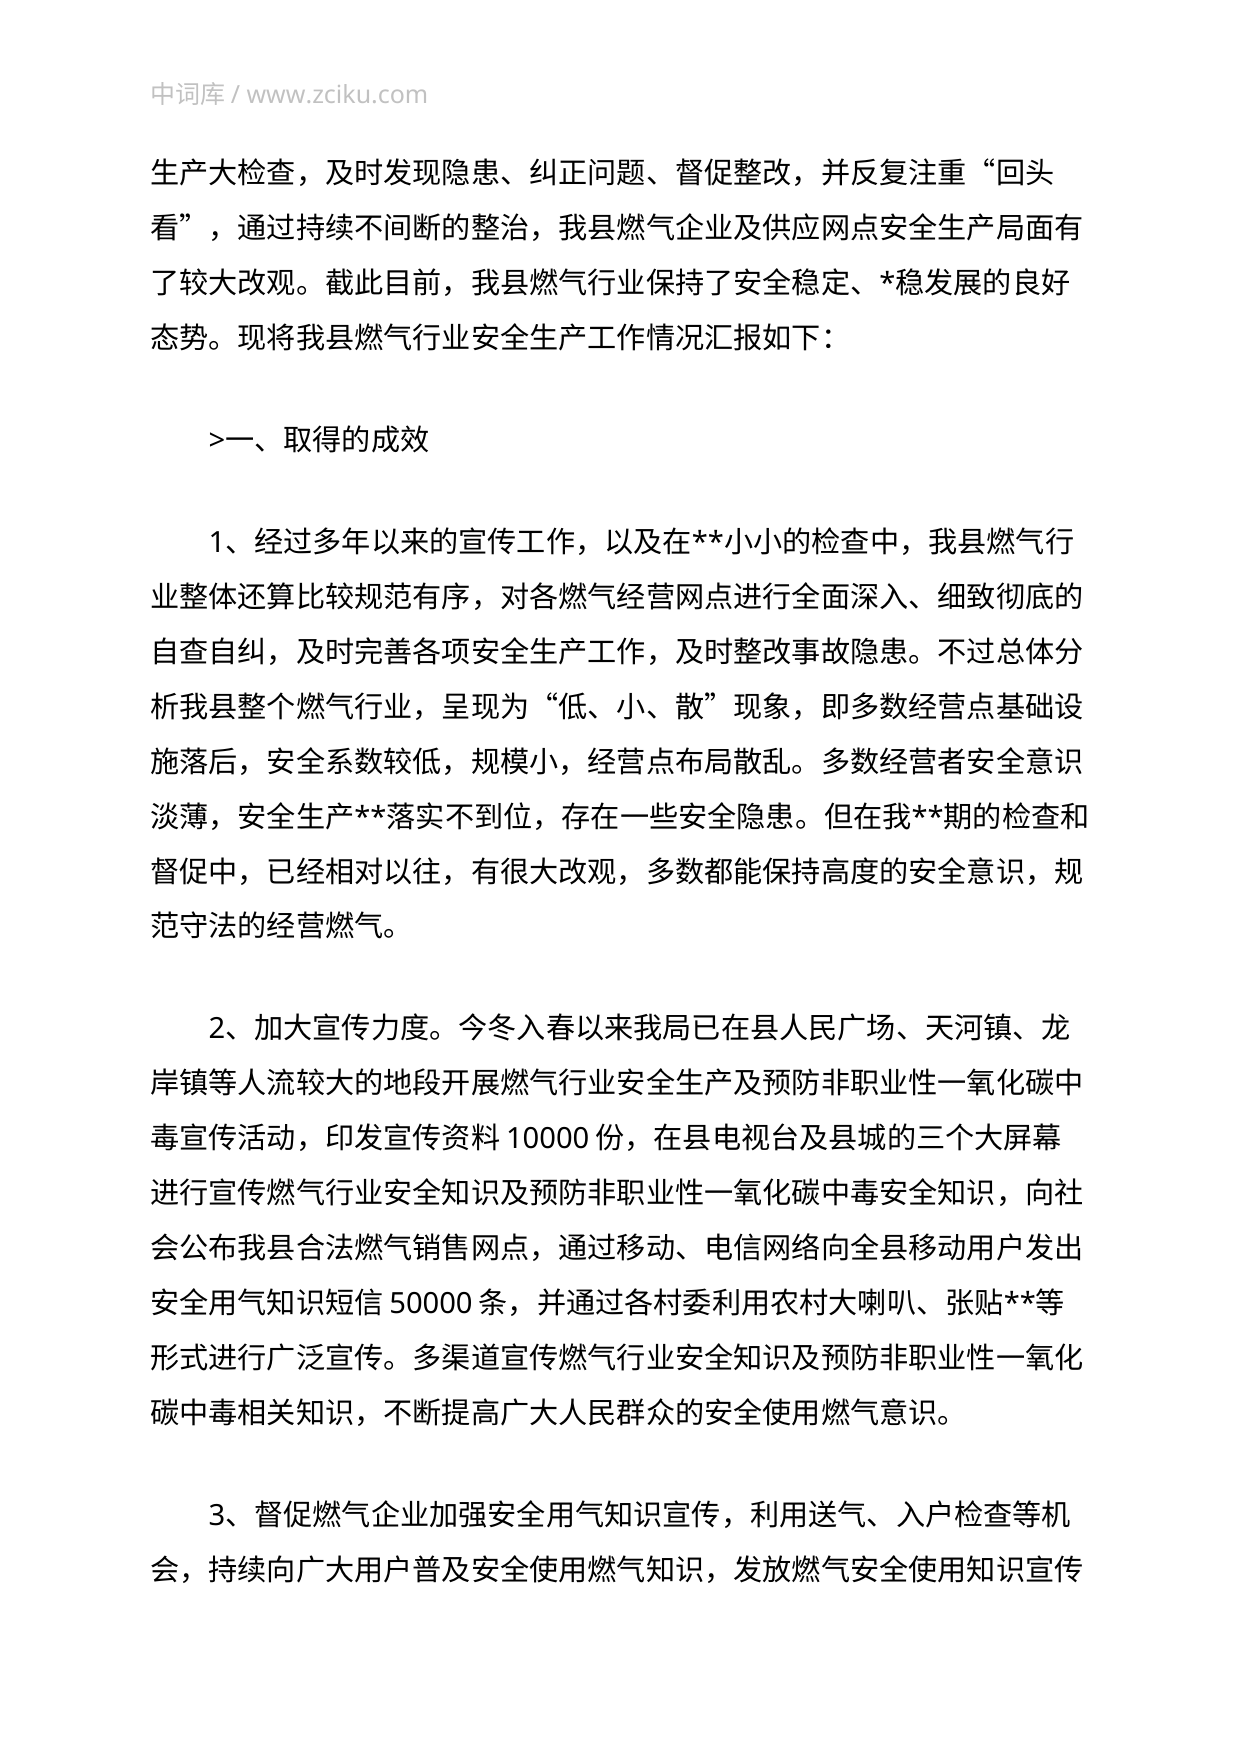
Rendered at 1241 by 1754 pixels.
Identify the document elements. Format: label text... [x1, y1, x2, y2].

text >一、取得的成效 [150, 417, 1090, 459]
text 1、经过多年以来的宣传工作，以及在**小小的检查中，我县燃气行业整体还算比较规范有序，对各燃气经营网点进行全面深入、细致彻底的自查自纠，及时完善各项安全生产工作，及时整改事故隐患。不过总体分析我县整个燃气行业，呈现为“低、小、散”现象，即多数经营点基础设施落后，安全系数较低，规模小，经营点布局散乱。多数经营者安全意识淡薄，安全生产**落实不到位，存在一些安全隐患。但在我**期的检查和督促中，已经相对以往，有很大改观，多数都能保持高度的安全意识，规范守法的经营燃气。 [150, 518, 1090, 945]
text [150, 150, 1090, 357]
text 2、加大宣传力度。今冬入春以来我局已在县人民广场、天河镇、龙岸镇等人流较大的地段开展燃气行业安全生产及预防非职业性一氧化碳中毒宣传活动，印发宣传资料10000份，在县电视台及县城的三个大屏幕进行宣传燃气行业安全知识及预防非职业性一氧化碳中毒安全知识，向社会公布我县合法燃气销售网点，通过移动、电信网络向全县移动用户发出安全用气知识短信50000条，并通过各村委利用农村大喇叭、张贴**等形式进行广泛宣传。多渠道宣传燃气行业安全知识及预防非职业性一氧化碳中毒相关知识，不断提高广大人民群众的安全使用燃气意识。 [150, 1005, 1090, 1432]
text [150, 1491, 1090, 1588]
